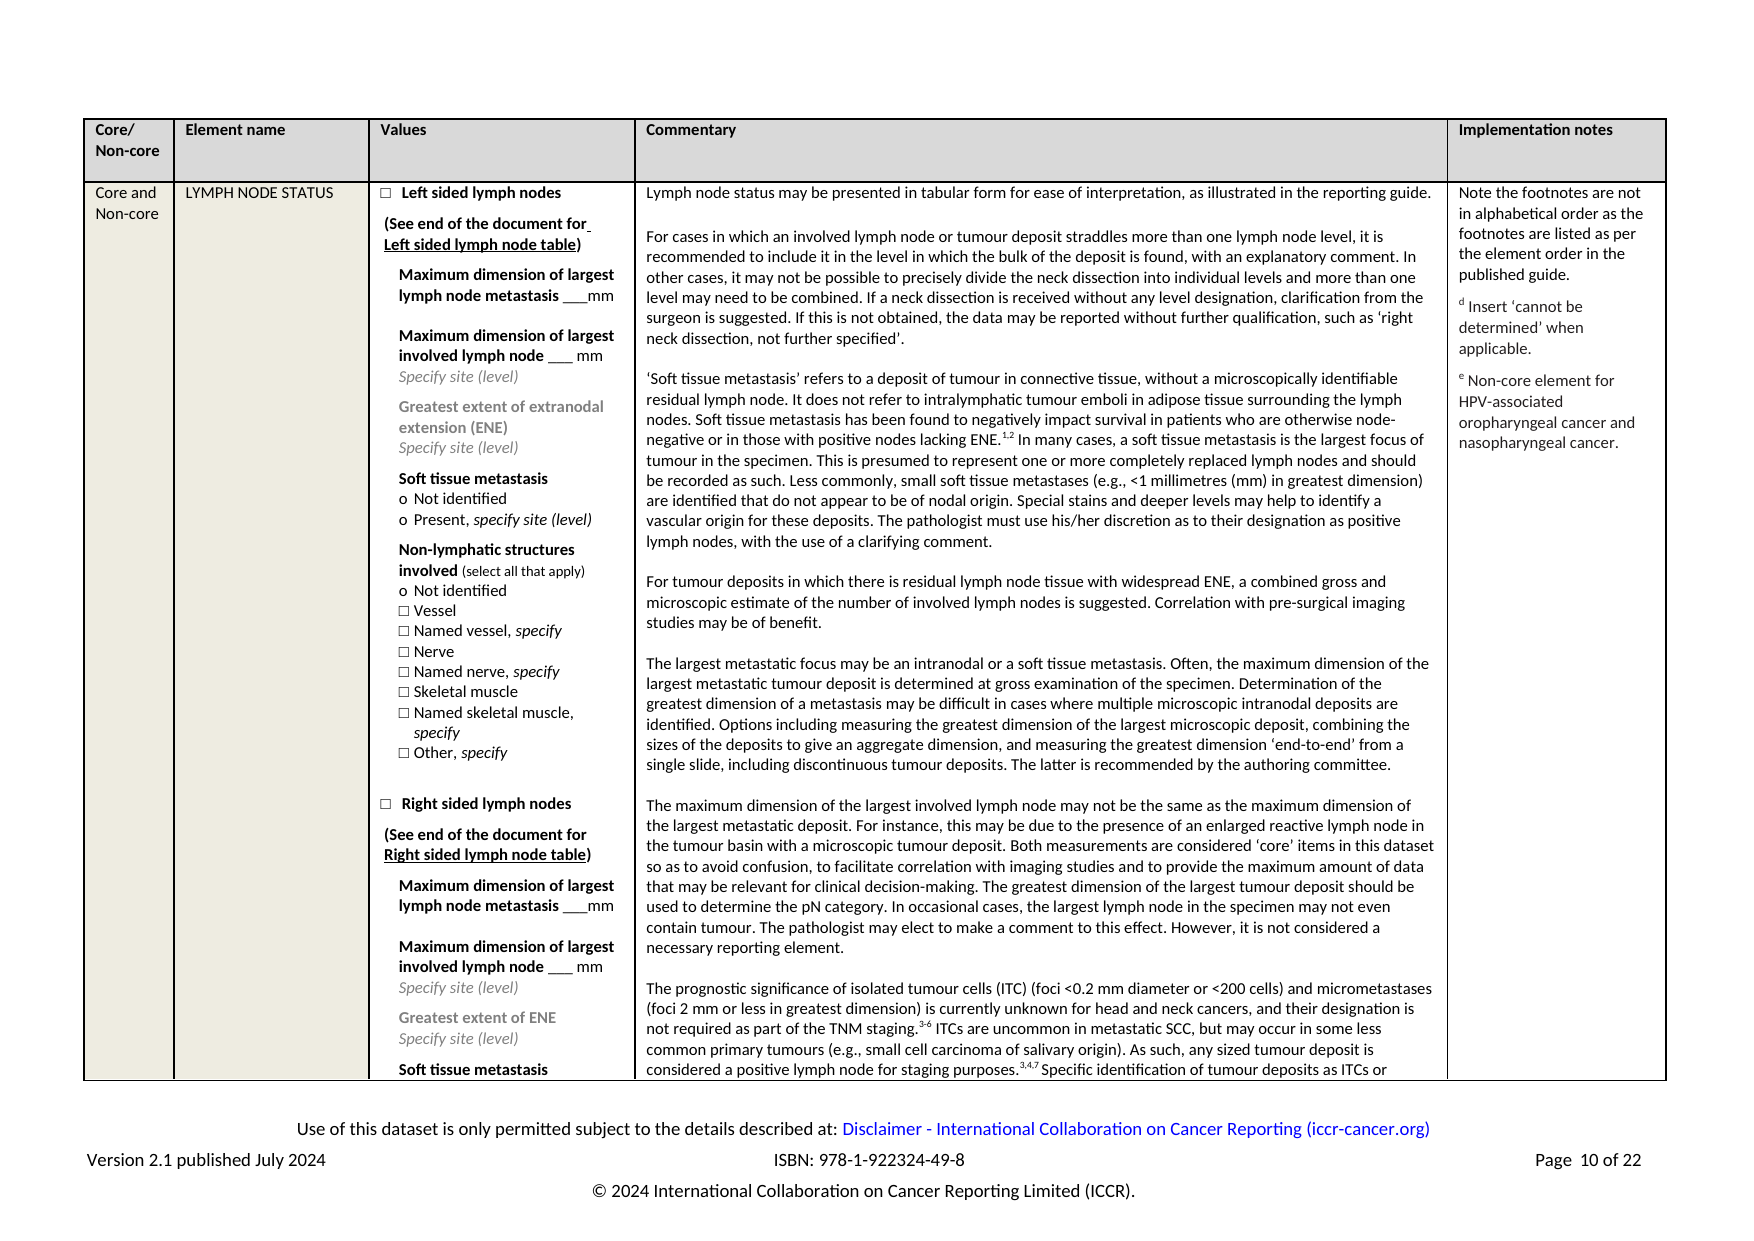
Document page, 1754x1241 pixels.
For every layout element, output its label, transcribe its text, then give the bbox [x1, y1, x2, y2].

table_cell LYMPH NODE STATUS [175, 183, 368, 1079]
table_header Values [370, 120, 634, 181]
table_header Implementation notes [1448, 120, 1665, 181]
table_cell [1448, 183, 1665, 1079]
table_header Core/ Non-core [85, 120, 173, 181]
table_cell Core and Non-core [85, 183, 173, 1079]
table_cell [370, 183, 634, 1079]
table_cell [636, 183, 1447, 1079]
table_header Element name [175, 120, 368, 181]
table_header Commentary [636, 120, 1447, 181]
